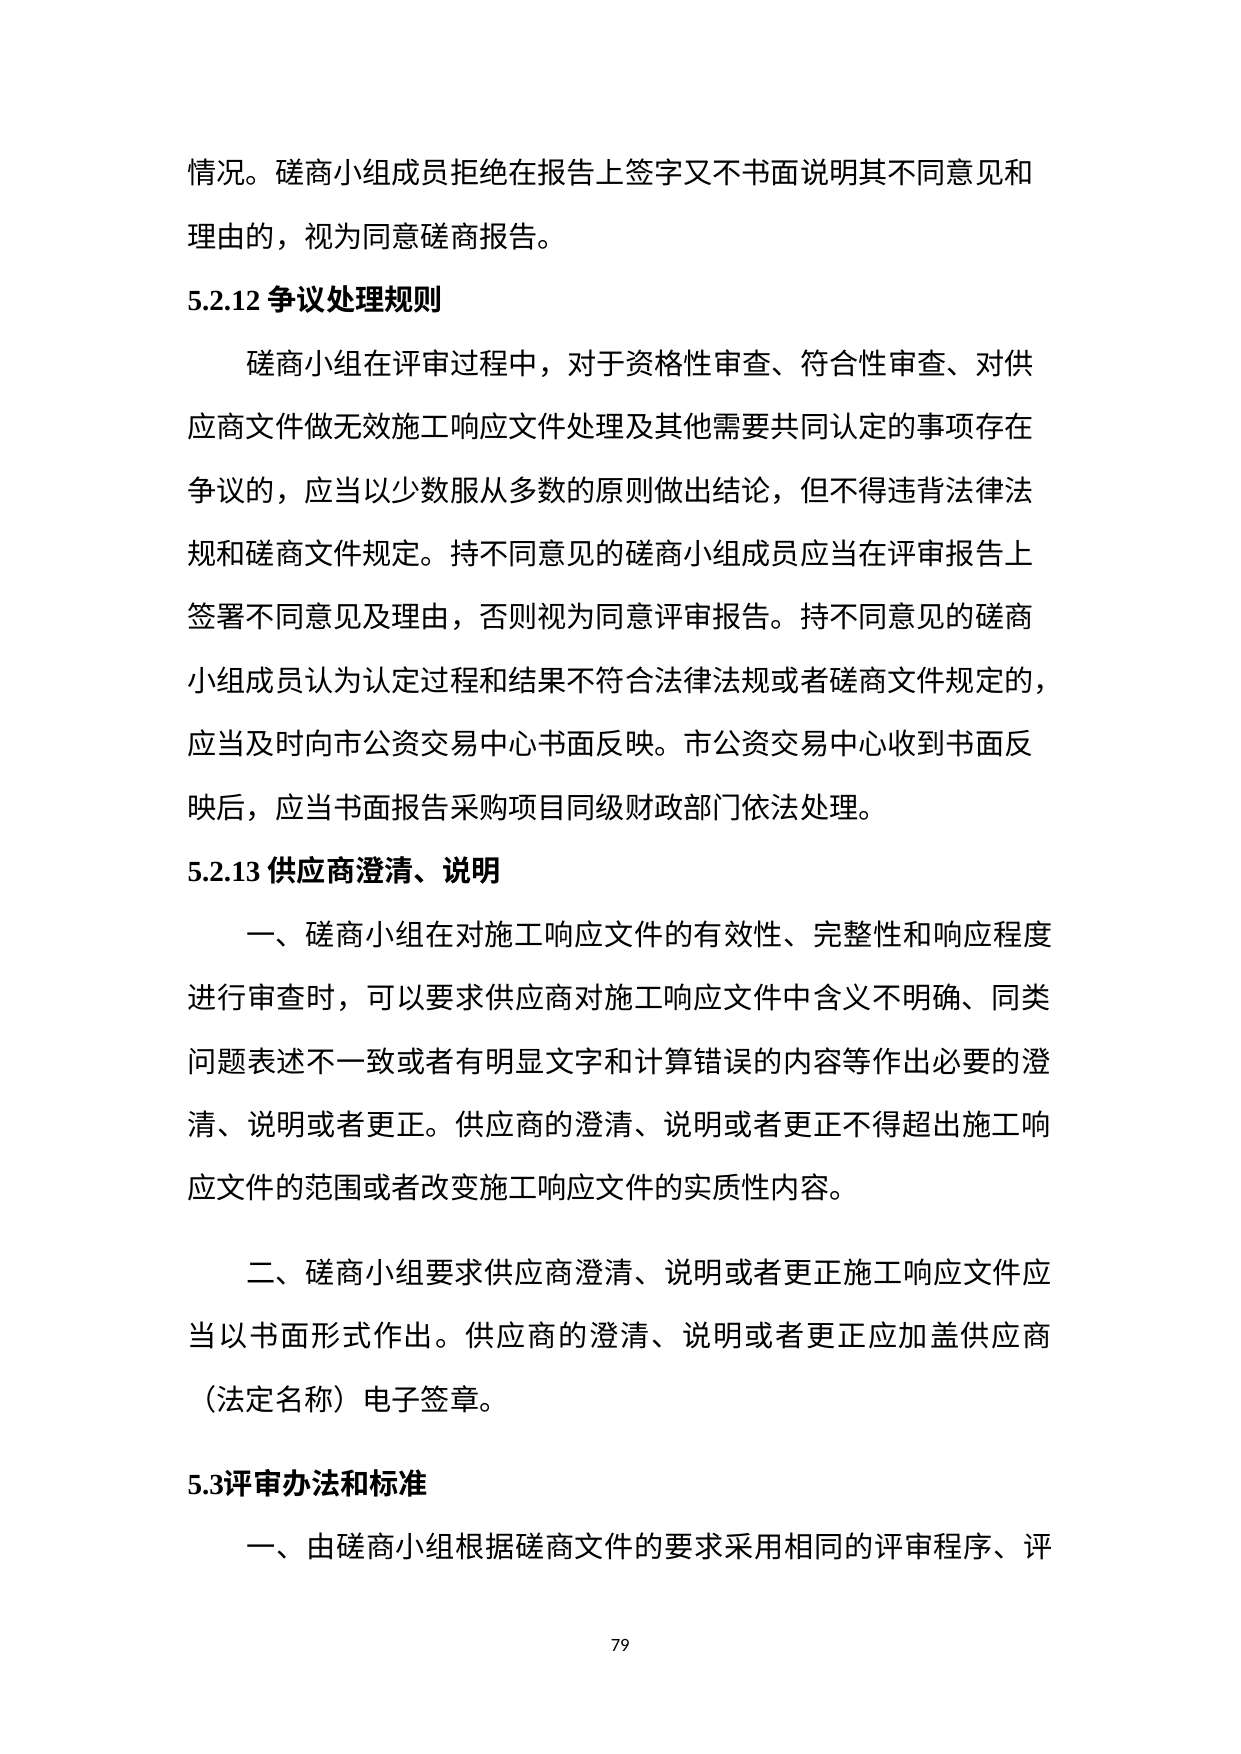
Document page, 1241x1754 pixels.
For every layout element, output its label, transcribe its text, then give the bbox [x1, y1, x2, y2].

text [187, 150, 1053, 256]
subtitle 供应商澄清、说明 [187, 848, 1053, 890]
subtitle 争议处理规则 [187, 277, 1053, 319]
list 磋商小组要求供应商澄清、说明或者更正施工响应文件应当以书面形式作出。供应商的澄清、说明或者更正应加盖供应商（法定名称）电子签章。 [187, 1249, 1053, 1418]
subtitle 评审办法和标准 [187, 1460, 1053, 1503]
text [187, 1524, 1053, 1566]
list 磋商小组在对施工响应文件的有效性、完整性和响应程度进行审查时，可以要求供应商对施工响应文件中含义不明确、同类问题表述不一致或者有明显文字和计算错误的内容等作出必要的澄清、说明或者更正。供应商的澄清、说明或者更正不得超出施工响应文件的范围或者改变施工响应文件的实质性内容。 [187, 911, 1053, 1207]
text 磋商小组在评审过程中，对于资格性审查、符合性审查、对供应商文件做无效施工响应文件处理及其他需要共同认定的事项存在争议的，应当以少数服从多数的原则做出结论，但不得违背法律法规和磋商文件规定。持不同意见的磋商小组成员应当在评审报告上签署不同意见及理由，否则视为同意评审报告。持不同意见的磋商小组成员认为认定过程和结果不符合法律法规或者磋商文件规定的，应当及时向市公资交易中心书面反映。市公资交易中心收到书面反映后，应当书面报告采购项目同级财政部门依法处理。 [187, 340, 1053, 827]
